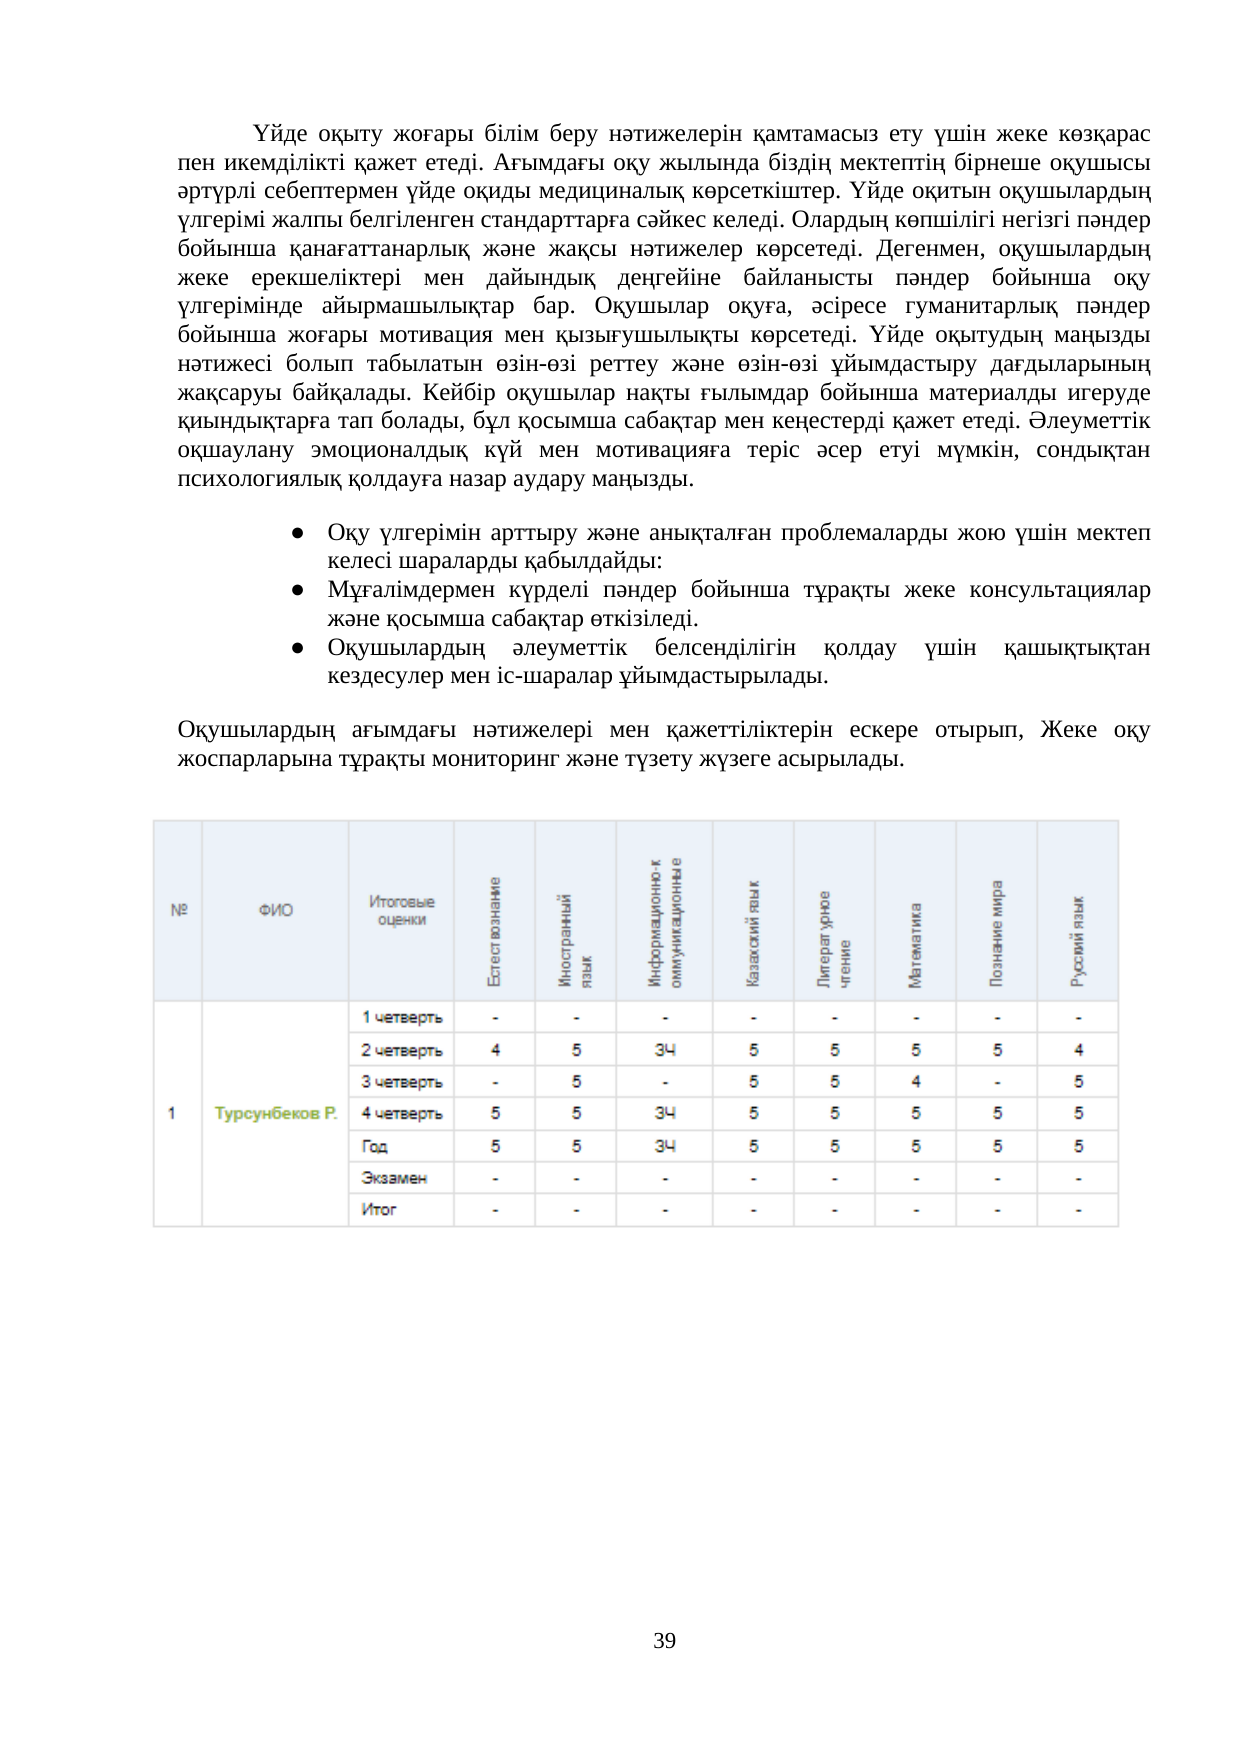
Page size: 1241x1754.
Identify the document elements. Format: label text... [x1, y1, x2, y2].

text Оқушылардың ағымдағы нәтижелері мен қажеттіліктерін ескере отырып, Жеке оқу жоспарларына тұрақты мониторинг және түзету жүзеге асырылады. [177, 714, 1152, 772]
text Үйде оқыту жоғары білім беру нәтижелерін қамтамасыз ету үшін жеке көзқарас пен икемділікті қажет етеді. Ағымдағы оқу жылында біздің мектептің бірнеше оқушысы әртүрлі себептермен үйде оқиды медициналық көрсеткіштер. Үйде оқитын оқушылардың үлгерімі жалпы белгіленген стандарттарға сәйкес келеді. Олардың көпшілігі негізгі пәндер бойынша қанағаттанарлық және жақсы нәтижелер көрсетеді. Дегенмен, оқушылардың жеке ерекшеліктері мен дайындық деңгейіне байланысты пәндер бойынша оқу үлгерімінде айырмашылықтар бар. Оқушылар оқуға, әсіресе гуманитарлық пәндер бойынша жоғары мотивация мен қызығушылықты көрсетеді. Үйде оқытудың маңызды нәтижесі болып табылатын өзін-өзі реттеу және өзін-өзі ұйымдастыру дағдыларының жақсаруы байқалады. Кейбір оқушылар нақты ғылымдар бойынша материалды игеруде қиындықтарға тап болады, бұл қосымша сабақтар мен кеңестерді қажет етеді. Әлеуметтік оқшаулану эмоционалдық күй мен мотивацияға теріс әсер етуі мүмкін, сондықтан психологиялық қолдауға назар аудару маңызды. [177, 118, 1152, 492]
list Оқушылардың әлеуметтік белсенділігін қолдау үшін қашықтықтан кездесулер мен іс-шаралар ұйымдастырылады. [290, 632, 1152, 689]
picture [136, 801, 1142, 1240]
list Оқу үлгерімін арттыру және анықталған проблемаларды жою үшін мектеп келесі шараларды қабылдайды: [290, 517, 1152, 574]
list Мұғалімдермен күрделі пәндер бойынша тұрақты жеке консультациялар және қосымша сабақтар өткізіледі. [290, 574, 1152, 632]
